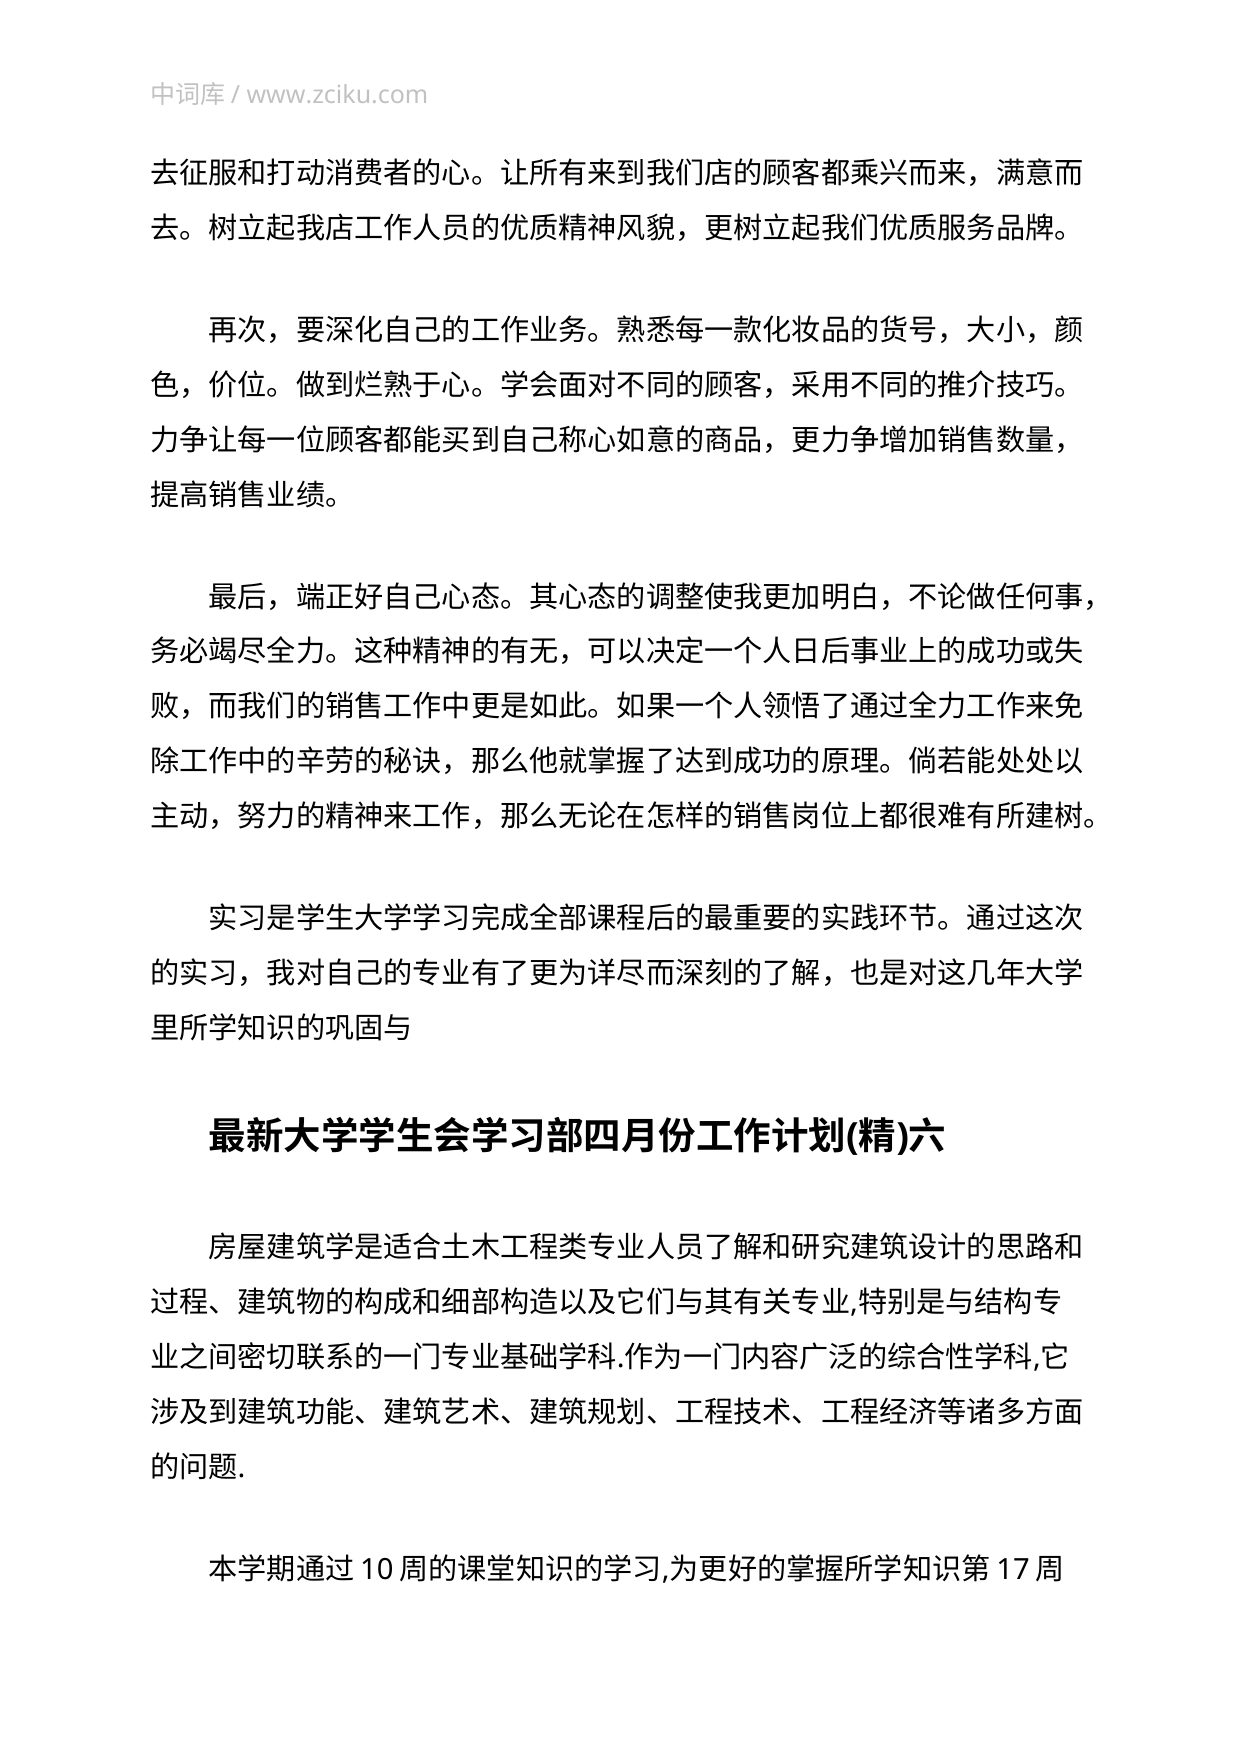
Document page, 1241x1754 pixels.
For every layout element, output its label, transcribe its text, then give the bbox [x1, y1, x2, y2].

text 最后，端正好自己心态。其心态的调整使我更加明白，不论做任何事，务必竭尽全力。这种精神的有无，可以决定一个人日后事业上的成功或失败，而我们的销售工作中更是如此。如果一个人领悟了通过全力工作来免除工作中的辛劳的秘诀，那么他就掌握了达到成功的原理。倘若能处处以主动，努力的精神来工作，那么无论在怎样的销售岗位上都很难有所建树。 [150, 573, 1090, 835]
text 房屋建筑学是适合土木工程类专业人员了解和研究建筑设计的思路和过程、建筑物的构成和细部构造以及它们与其有关专业,特别是与结构专业之间密切联系的一门专业基础学科.作为一门内容广泛的综合性学科,它涉及到建筑功能、建筑艺术、建筑规划、工程技术、工程经济等诸多方面的问题. [150, 1224, 1090, 1486]
text 实习是学生大学学习完成全部课程后的最重要的实践环节。通过这次的实习，我对自己的专业有了更为详尽而深刻的了解，也是对这几年大学里所学知识的巩固与 [150, 894, 1090, 1047]
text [150, 1545, 1090, 1588]
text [150, 150, 1090, 247]
text 再次，要深化自己的工作业务。熟悉每一款化妆品的货号，大小，颜色，价位。做到烂熟于心。学会面对不同的顾客，采用不同的推介技巧。力争让每一位顾客都能买到自己称心如意的商品，更力争增加销售数量，提高销售业绩。 [150, 307, 1090, 514]
text 最新大学学生会学习部四月份工作计划(精)六 [150, 1106, 1090, 1161]
